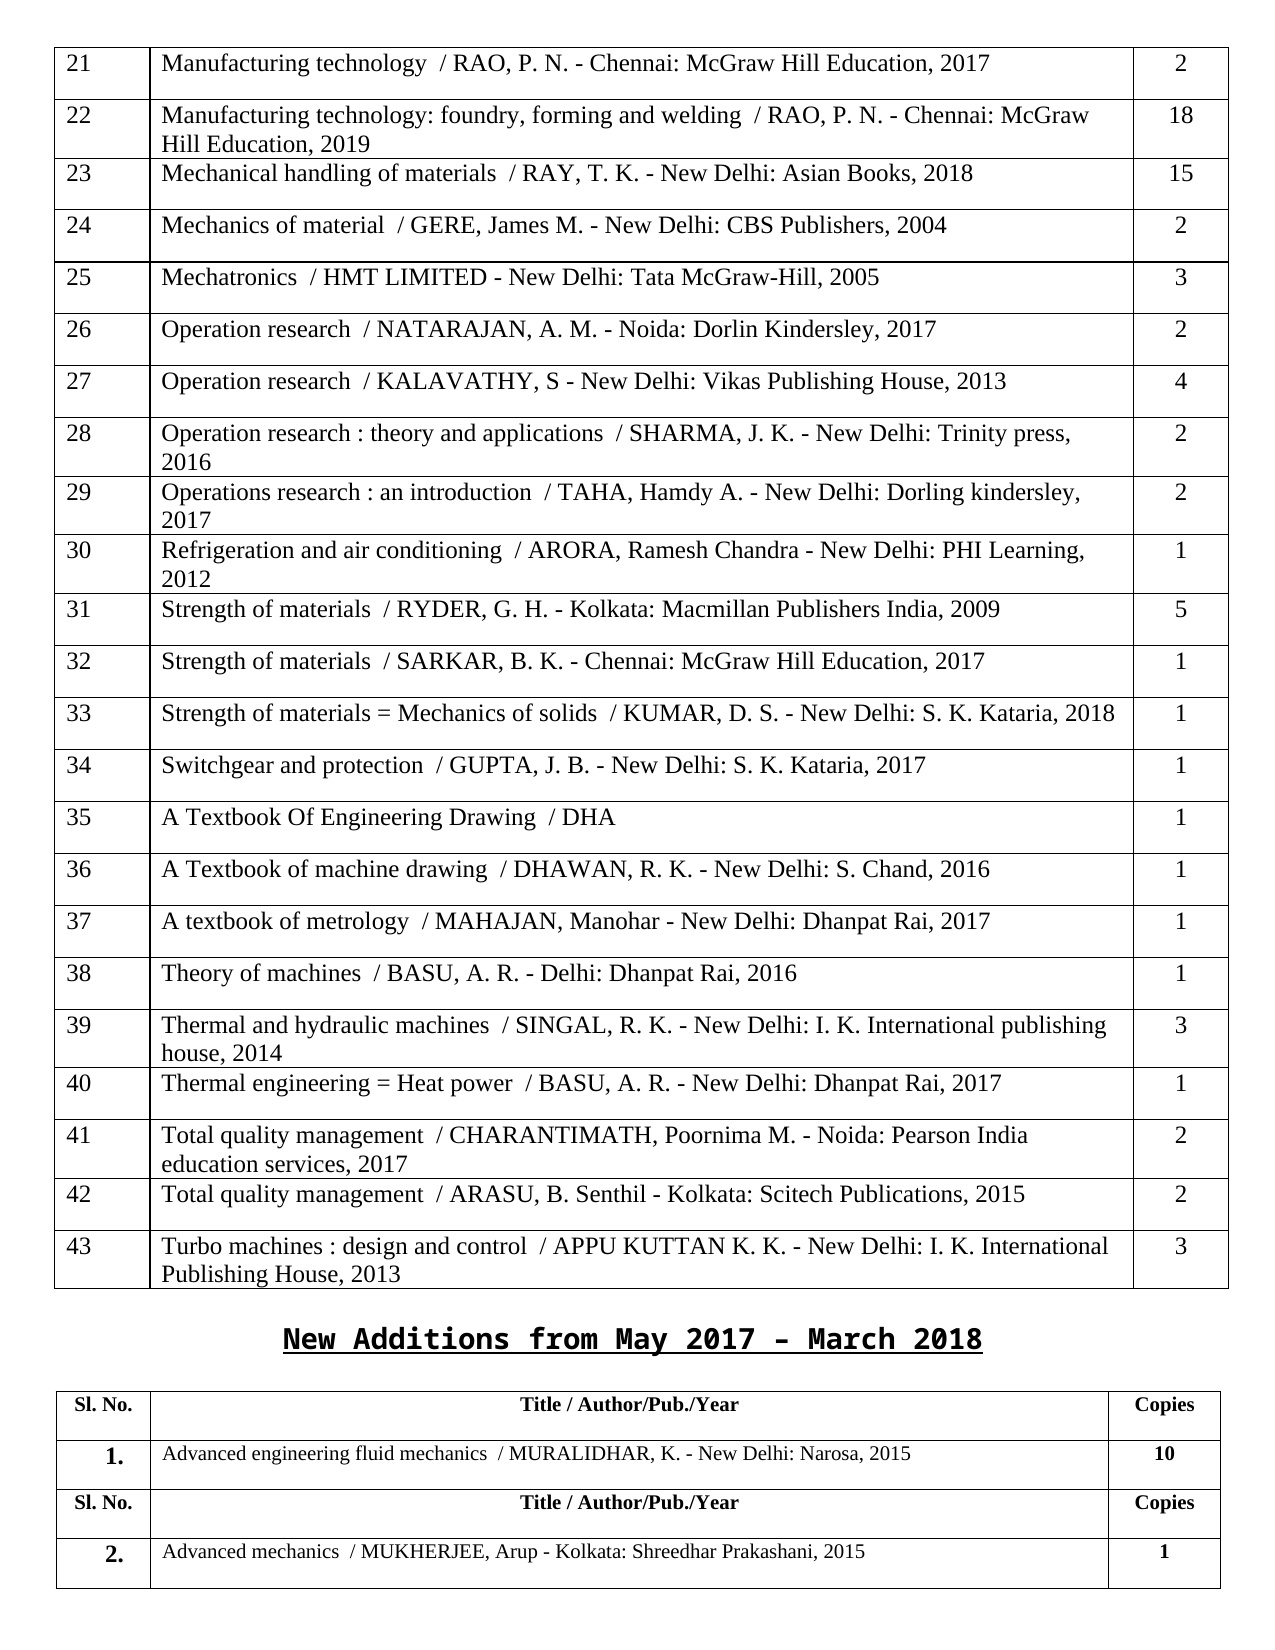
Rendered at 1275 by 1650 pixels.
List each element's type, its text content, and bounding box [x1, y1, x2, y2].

table_cell 4 [1134, 366, 1228, 417]
table_cell A Textbook of machine drawing / DHAWAN, R. K. - New Delhi: S. Chand, 2016 [151, 854, 1133, 905]
table_cell 34 [55, 750, 149, 801]
table_cell 30 [55, 535, 149, 593]
table_cell 29 [55, 477, 149, 534]
table_cell [57, 1441, 150, 1489]
table_cell 1 [1134, 750, 1228, 801]
table_cell 1 [1134, 535, 1228, 593]
table_cell Mechanical handling of materials / RAY, T. K. - New Delhi: Asian Books, 2018 [151, 159, 1133, 209]
table_cell Manufacturing technology / RAO, P. N. - Chennai: McGraw Hill Education, 2017 [151, 48, 1133, 99]
table_cell 2 [1134, 210, 1228, 261]
table_cell 41 [55, 1120, 149, 1178]
table_cell 42 [55, 1179, 149, 1230]
table_cell 40 [55, 1068, 149, 1119]
table_cell 25 [55, 263, 149, 313]
table_cell Advanced engineering fluid mechanics / MURALIDHAR, K. - New Delhi: Narosa, 2015 [151, 1441, 1108, 1489]
table_cell 24 [55, 210, 149, 261]
table_cell Total quality management / ARASU, B. Senthil - Kolkata: Scitech Publications, 2015 [151, 1179, 1133, 1230]
table_cell [57, 1539, 150, 1587]
table_cell 22 [55, 100, 149, 157]
table_header Sl. No. [57, 1392, 150, 1440]
table_cell 1 [1134, 906, 1228, 957]
table_cell 38 [55, 958, 149, 1009]
table_cell 43 [55, 1231, 149, 1288]
table_cell Copies [1109, 1490, 1220, 1538]
table_cell 2 [1134, 48, 1228, 99]
table_cell Operations research : an introduction / TAHA, Hamdy A. - New Delhi: Dorling kindersley, 2017 [151, 477, 1133, 534]
table_cell Switchgear and protection / GUPTA, J. B. - New Delhi: S. K. Kataria, 2017 [151, 750, 1133, 801]
table_cell A textbook of metrology / MAHAJAN, Manohar - New Delhi: Dhanpat Rai, 2017 [151, 906, 1133, 957]
text New Additions from May 2017 – March 2018 [56, 1318, 1209, 1358]
table_cell 1 [1109, 1539, 1220, 1587]
table_cell 2 [1134, 1179, 1228, 1230]
table_cell 3 [1134, 1010, 1228, 1067]
table_cell Total quality management / CHARANTIMATH, Poornima M. - Noida: Pearson India education services, 2017 [151, 1120, 1133, 1178]
table_cell Thermal and hydraulic machines / SINGAL, R. K. - New Delhi: I. K. International publishing house, 2014 [151, 1010, 1133, 1067]
table_cell 2 [1134, 314, 1228, 365]
table_cell 1 [1134, 802, 1228, 853]
table_cell 21 [55, 48, 149, 99]
table_cell 37 [55, 906, 149, 957]
table_cell Strength of materials = Mechanics of solids / KUMAR, D. S. - New Delhi: S. K. Kataria, 2018 [151, 698, 1133, 749]
table_cell 27 [55, 366, 149, 417]
table_cell 2 [1134, 477, 1228, 534]
table_cell Strength of materials / SARKAR, B. K. - Chennai: McGraw Hill Education, 2017 [151, 646, 1133, 697]
table_cell A Textbook Of Engineering Drawing / DHA [151, 802, 1133, 853]
table_cell Theory of machines / BASU, A. R. - Delhi: Dhanpat Rai, 2016 [151, 958, 1133, 1009]
table_cell 1 [1134, 646, 1228, 697]
table_cell 2 [1134, 418, 1228, 476]
table_cell 1 [1134, 1068, 1228, 1119]
table_cell 1 [1134, 854, 1228, 905]
table_cell 35 [55, 802, 149, 853]
table_cell Operation research / KALAVATHY, S - New Delhi: Vikas Publishing House, 2013 [151, 366, 1133, 417]
table_cell 28 [55, 418, 149, 476]
table_cell 5 [1134, 594, 1228, 645]
table_cell Operation research / NATARAJAN, A. M. - Noida: Dorlin Kindersley, 2017 [151, 314, 1133, 365]
table_cell Strength of materials / RYDER, G. H. - Kolkata: Macmillan Publishers India, 2009 [151, 594, 1133, 645]
table_cell 39 [55, 1010, 149, 1067]
table_cell 3 [1134, 263, 1228, 313]
table_header Title / Author/Pub./Year [151, 1392, 1108, 1440]
table_cell 15 [1134, 159, 1228, 209]
table_cell 26 [55, 314, 149, 365]
table_cell Thermal engineering = Heat power / BASU, A. R. - New Delhi: Dhanpat Rai, 2017 [151, 1068, 1133, 1119]
table_cell Operation research : theory and applications / SHARMA, J. K. - New Delhi: Trinity press, 2016 [151, 418, 1133, 476]
table_cell 1 [1134, 698, 1228, 749]
table_cell Advanced mechanics / MUKHERJEE, Arup - Kolkata: Shreedhar Prakashani, 2015 [151, 1539, 1108, 1587]
table_cell Title / Author/Pub./Year [151, 1490, 1108, 1538]
table_cell 23 [55, 159, 149, 209]
table_cell 1 [1134, 958, 1228, 1009]
table_cell Mechanics of material / GERE, James M. - New Delhi: CBS Publishers, 2004 [151, 210, 1133, 261]
table_cell Refrigeration and air conditioning / ARORA, Ramesh Chandra - New Delhi: PHI Learning, 2012 [151, 535, 1133, 593]
table_cell 36 [55, 854, 149, 905]
table_cell Turbo machines : design and control / APPU KUTTAN K. K. - New Delhi: I. K. International Publishing House, 2013 [151, 1231, 1133, 1288]
table_cell 31 [55, 594, 149, 645]
table_header Copies [1109, 1392, 1220, 1440]
table_cell Sl. No. [57, 1490, 150, 1538]
table_cell 32 [55, 646, 149, 697]
table_cell Mechatronics / HMT LIMITED - New Delhi: Tata McGraw-Hill, 2005 [151, 263, 1133, 313]
table_cell 18 [1134, 100, 1228, 157]
table_cell 10 [1109, 1441, 1220, 1489]
table_cell 3 [1134, 1231, 1228, 1288]
table_cell 2 [1134, 1120, 1228, 1178]
table_cell 33 [55, 698, 149, 749]
table_cell Manufacturing technology: foundry, forming and welding / RAO, P. N. - Chennai: McGraw Hill Education, 2019 [151, 100, 1133, 157]
